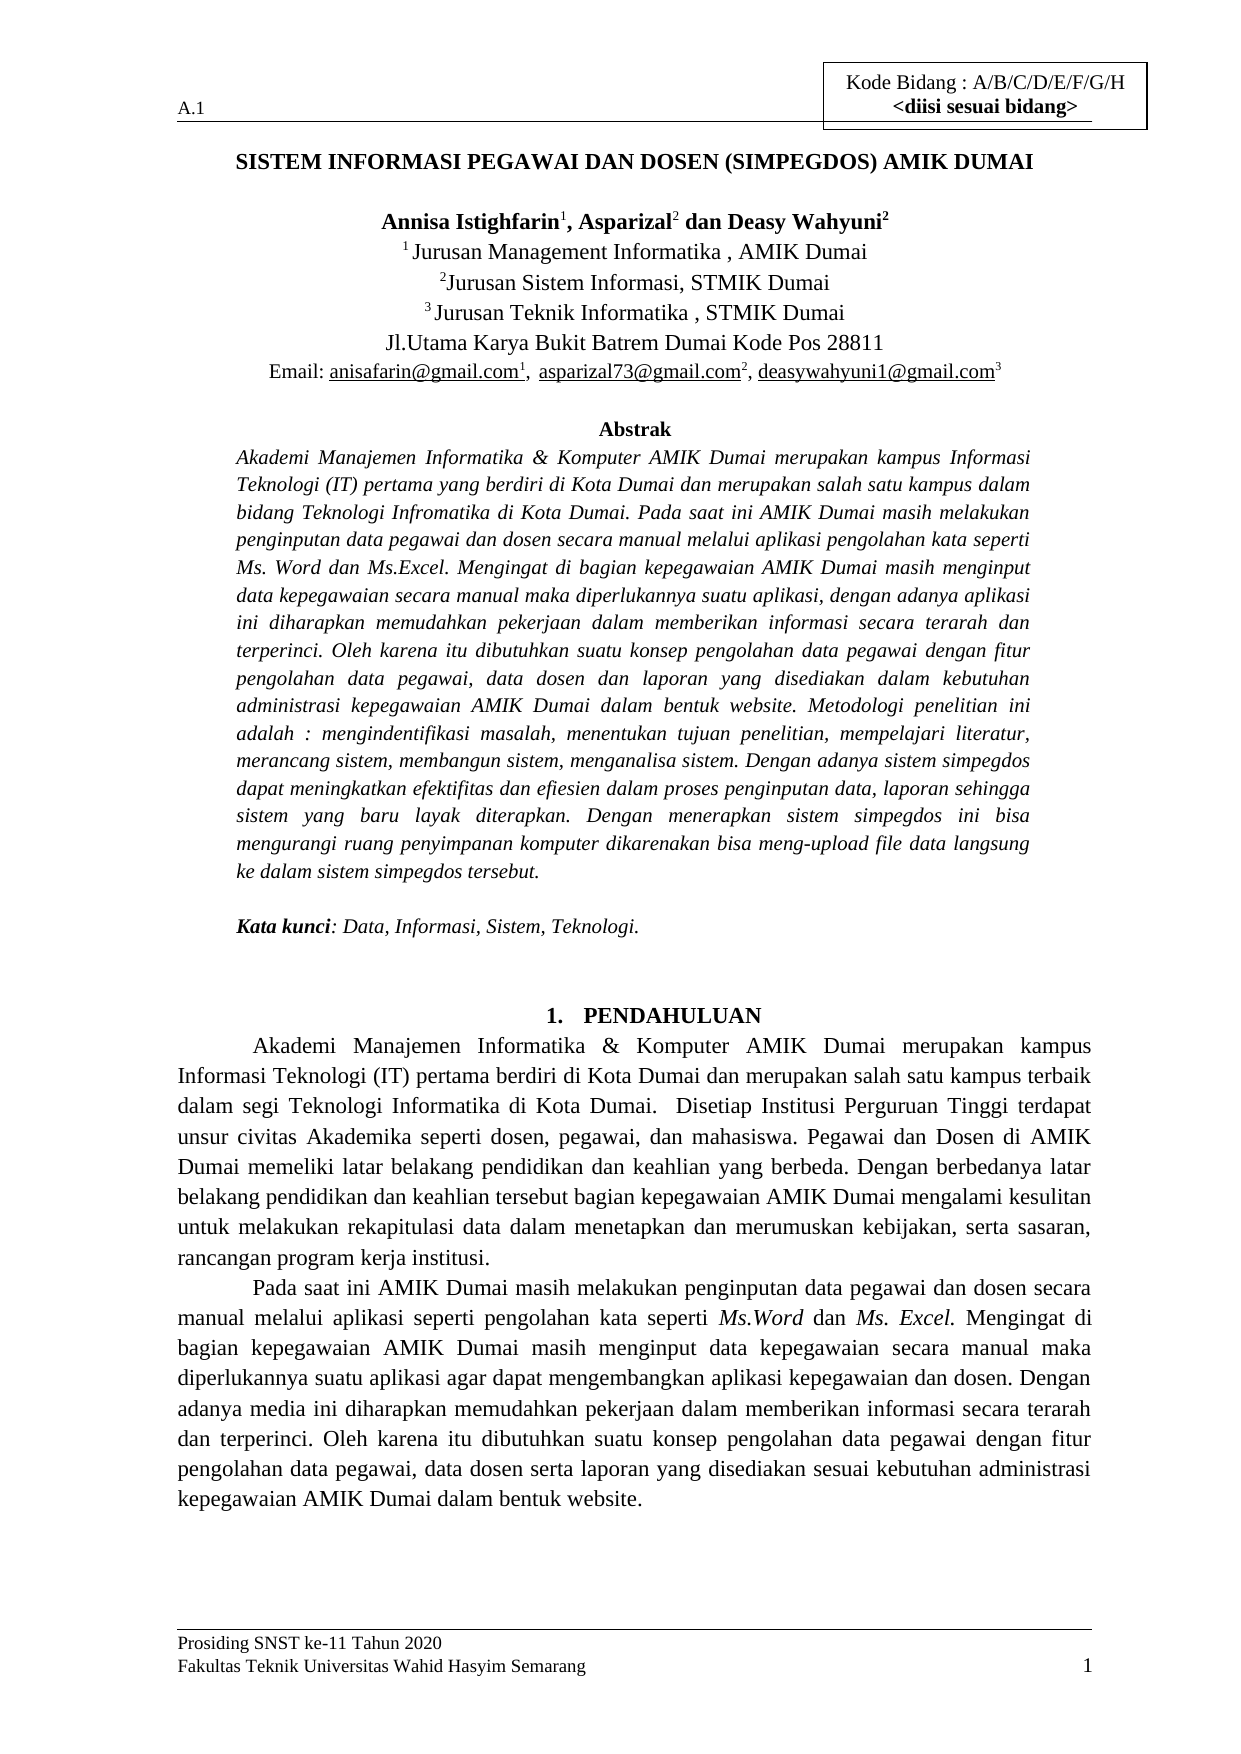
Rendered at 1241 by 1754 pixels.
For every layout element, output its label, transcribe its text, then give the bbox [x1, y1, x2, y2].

list PENDAHULUAN [215, 1002, 1092, 1028]
text Akademi Manajemen Informatika & Komputer AMIK Dumai merupakan kampus Informasi Teknologi (IT) pertama yang berdiri di Kota Dumai dan merupakan salah satu kampus dalam bidang Teknologi Infromatika di Kota Dumai. Pada saat ini AMIK Dumai masih melakukan penginputan data pegawai dan dosen secara manual melalui aplikasi pengolahan kata seperti Ms. Word dan Ms.Excel. Mengingat di bagian kepegawaian AMIK Dumai masih menginput data kepegawaian secara manual maka diperlukannya suatu aplikasi, dengan adanya aplikasi ini diharapkan memudahkan pekerjaan dalam memberikan informasi secara terarah dan terperinci. Oleh karena itu dibutuhkan suatu konsep pengolahan data pegawai dengan fitur pengolahan data pegawai, data dosen dan laporan yang disediakan dalam kebutuhan administrasi kepegawaian AMIK Dumai dalam bentuk website. Metodologi penelitian ini adalah : mengindentifikasi masalah, menentukan tujuan penelitian, mempelajari literatur, merancang sistem, membangun sistem, menganalisa sistem. Dengan adanya sistem simpegdos dapat meningkatkan efektifitas dan efiesien dalam proses penginputan data, laporan sehingga sistem yang baru layak diterapkan. Dengan menerapkan sistem simpegdos ini bisa mengurangi ruang penyimpanan komputer dikarenakan bisa meng-upload file data langsung ke dalam sistem simpegdos tersebut. [236, 444, 1033, 883]
text Abstrak [236, 417, 1034, 441]
text Annisa Istighfarin1, Asparizal2 dan Deasy Wahyuni2 [177, 208, 1092, 234]
text Akademi Manajemen Informatika & Komputer AMIK Dumai merupakan kampus Informasi Teknologi (IT) pertama berdiri di Kota Dumai dan merupakan salah satu kampus terbaik dalam segi Teknologi Informatika di Kota Dumai. Disetiap Institusi Perguruan Tinggi terdapat unsur civitas Akademika seperti dosen, pegawai, dan mahasiswa. Pegawai dan Dosen di AMIK Dumai memeliki latar belakang pendidikan dan keahlian yang berbeda. Dengan berbedanya latar belakang pendidikan dan keahlian tersebut bagian kepegawaian AMIK Dumai mengalami kesulitan untuk melakukan rekapitulasi data dalam menetapkan dan merumuskan kebijakan, serta sasaran, rancangan program kerja institusi. [177, 1032, 1092, 1270]
text Pada saat ini AMIK Dumai masih melakukan penginputan data pegawai dan dosen secara manual melalui aplikasi seperti pengolahan kata seperti Ms.Word dan Ms. Excel. Mengingat di bagian kepegawaian AMIK Dumai masih menginput data kepegawaian secara manual maka diperlukannya suatu aplikasi agar dapat mengembangkan aplikasi kepegawaian dan dosen. Dengan adanya media ini diharapkan memudahkan pekerjaan dalam memberikan informasi secara terarah dan terperinci. Oleh karena itu dibutuhkan suatu konsep pengolahan data pegawai dengan fitur pengolahan data pegawai, data dosen serta laporan yang disediakan sesuai kebutuhan administrasi kepegawaian AMIK Dumai dalam bentuk website. [177, 1274, 1092, 1512]
text SISTEM INFORMASI PEGAWAI DAN DOSEN (SIMPEGDOS) AMIK DUMAI [177, 148, 1092, 174]
text 2Jurusan Sistem Informasi, STMIK Dumai [177, 268, 1092, 295]
text Email: anisafarin@gmail.com1, asparizal73@gmail.com2, deasywahyuni1@gmail.com3 [177, 359, 1092, 383]
text Jl.Utama Karya Bukit Batrem Dumai Kode Pos 28811 [177, 329, 1092, 355]
text Kata kunci: Data, Informasi, Sistem, Teknologi. [236, 914, 1033, 938]
text 3 Jurusan Teknik Informatika , STMIK Dumai [177, 299, 1092, 325]
text 1 Jurusan Management Informatika , AMIK Dumai [177, 238, 1092, 265]
